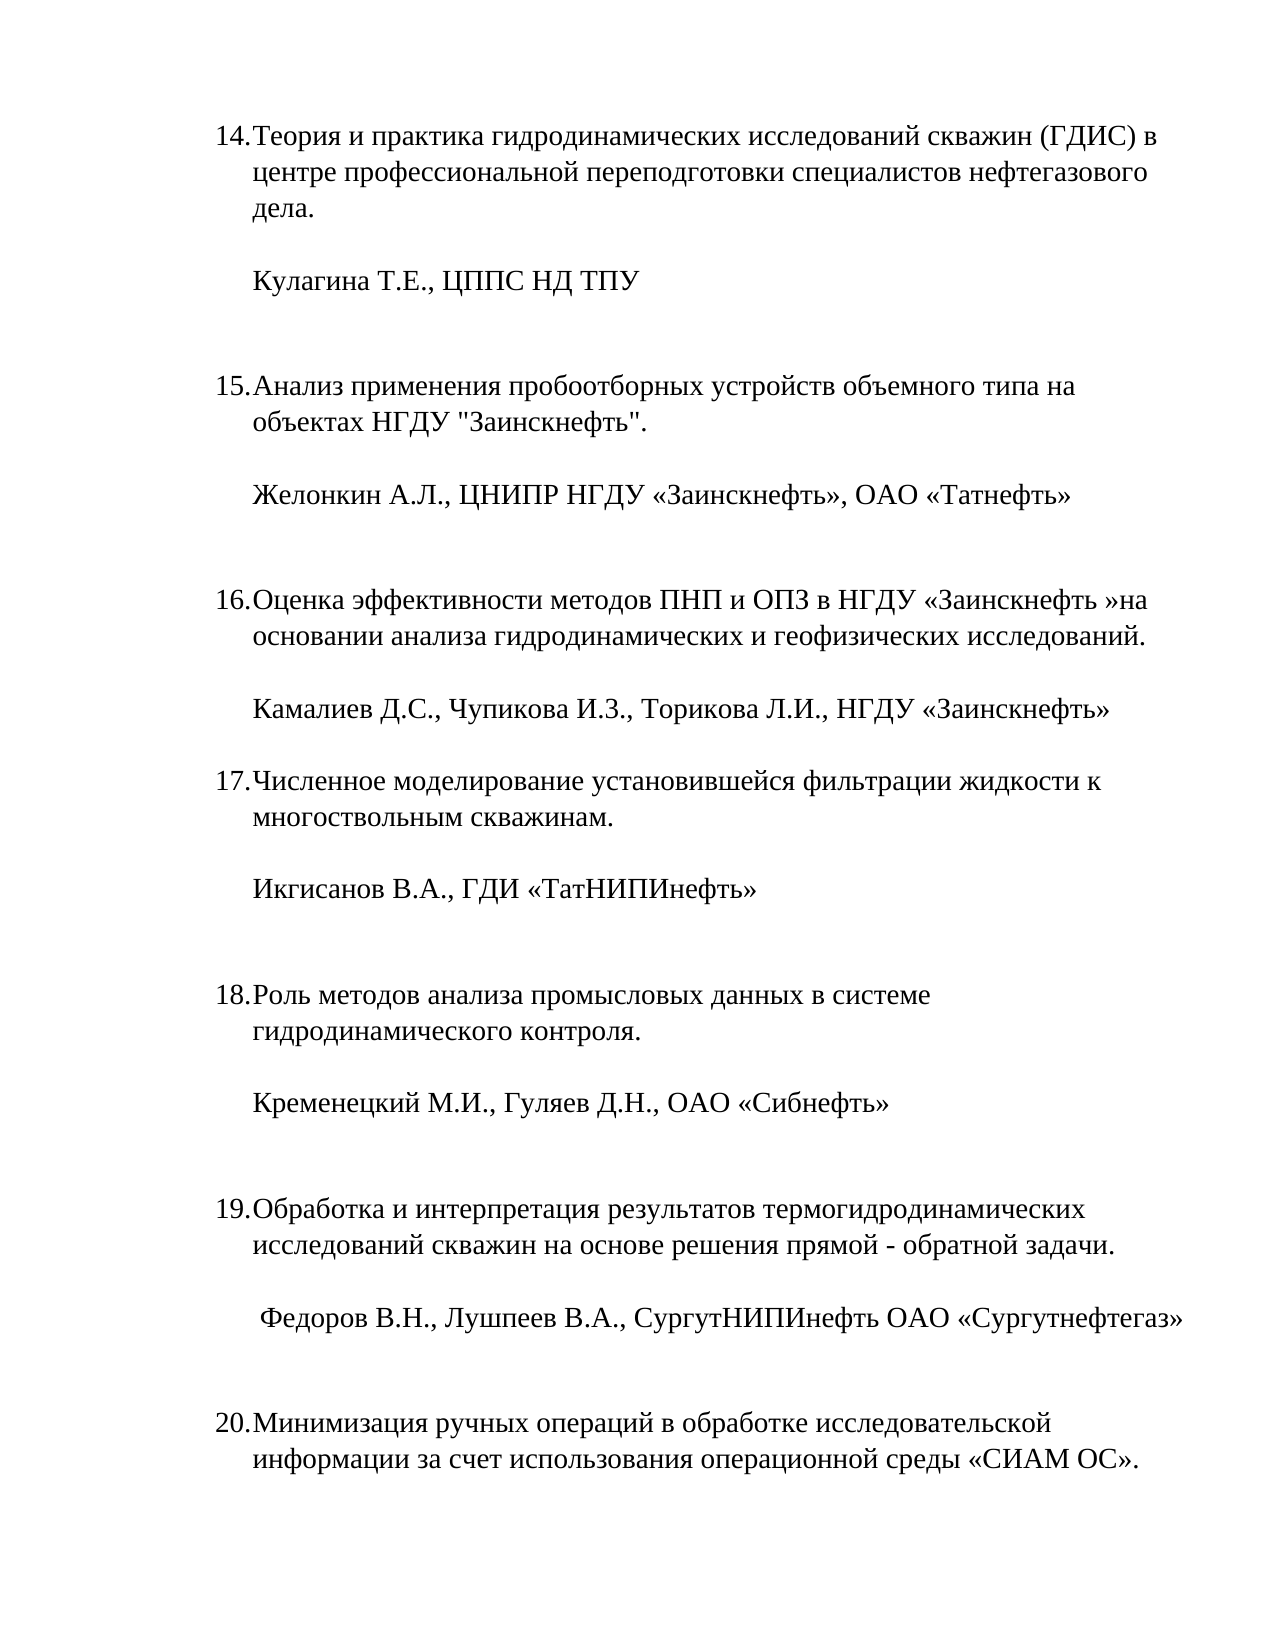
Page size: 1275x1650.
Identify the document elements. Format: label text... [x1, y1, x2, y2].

list Камалиев Д.С., Чупикова И.3., Торикова Л.И., НГДУ «Заинскнефть» [252, 691, 1186, 724]
list Кулагина Т.Е., ЦППС НД ТПУ [252, 263, 1186, 296]
list Теория и практика гидродинамических исследований скважин (ГДИС) в центре профессиональной переподготовки специалистов нефтегазового дела. [215, 118, 1186, 224]
list Численное моделирование установившейся фильтрации жидкости к многоствольным скважинам. [215, 763, 1186, 833]
list Минимизация ручных операций в обработке исследовательской информации за счет использования операционной среды «СИАМ ОС». [215, 1405, 1186, 1475]
list Обработка и интерпретация результатов термогидродинамических исследований скважин на основе решения прямой - обратной задачи. [215, 1191, 1186, 1261]
list Кременецкий М.И., Гуляев Д.Н., ОАО «Сибнефть» [252, 1086, 1186, 1119]
list Анализ применения пробоотборных устройств объемного типа на объектах НГДУ "Заинскнефть". [215, 368, 1186, 438]
list Желонкин А.Л., ЦНИПР НГДУ «Заинскнефть», ОАО «Татнефть» [252, 477, 1186, 510]
list Икгисанов В.А., ГДИ «ТатНИПИнефть» [252, 872, 1186, 905]
list Роль методов анализа промысловых данных в системе гидродинамического контроля. [215, 977, 1186, 1047]
list Федоров В.Н., Лушпеев В.А., СургутНИПИнефть ОАО «Сургутнефтегаз» [252, 1300, 1186, 1333]
list Оценка эффективности методов ПНП и ОПЗ в НГДУ «Заинскнефть »на основании анализа гидродинамических и геофизических исследований. [215, 582, 1186, 652]
